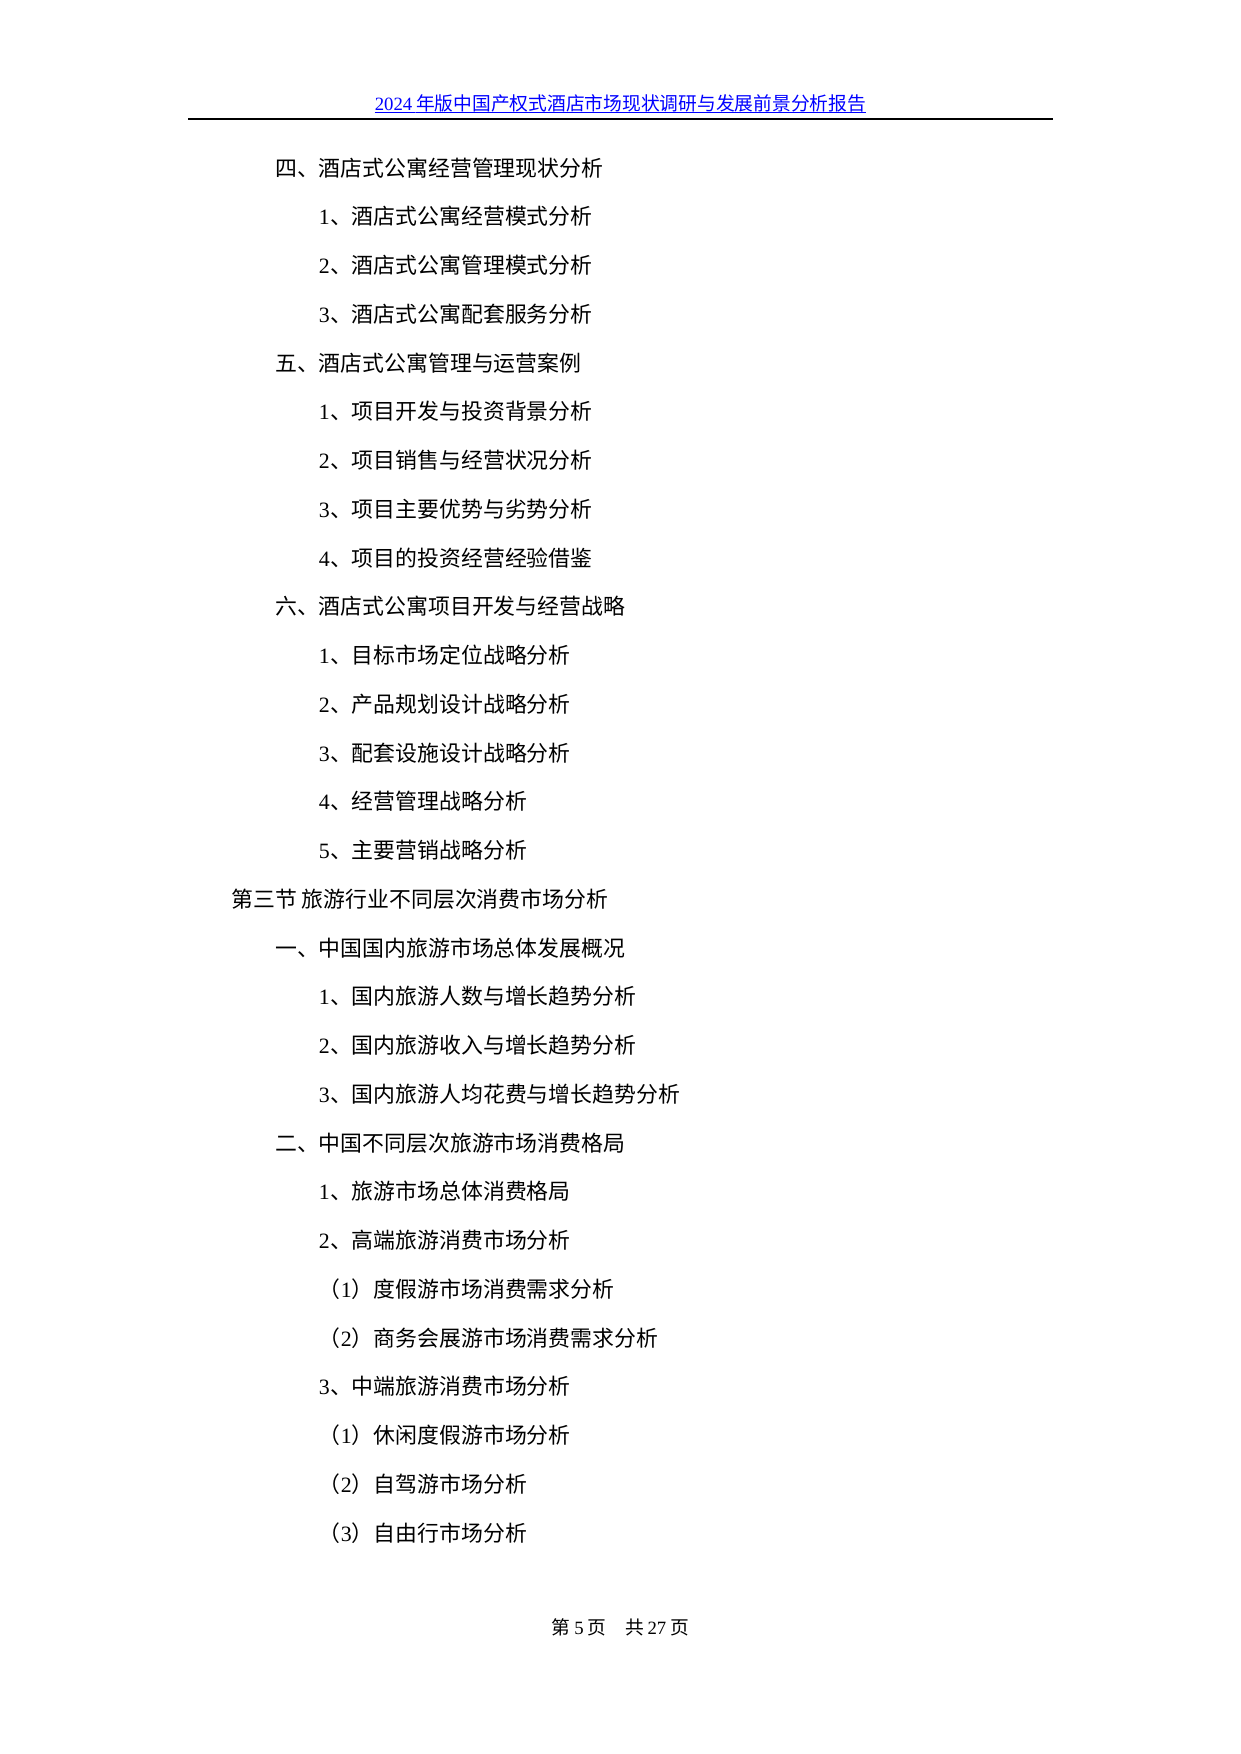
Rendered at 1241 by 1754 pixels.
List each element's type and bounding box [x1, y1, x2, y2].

text [187, 150, 1053, 1548]
